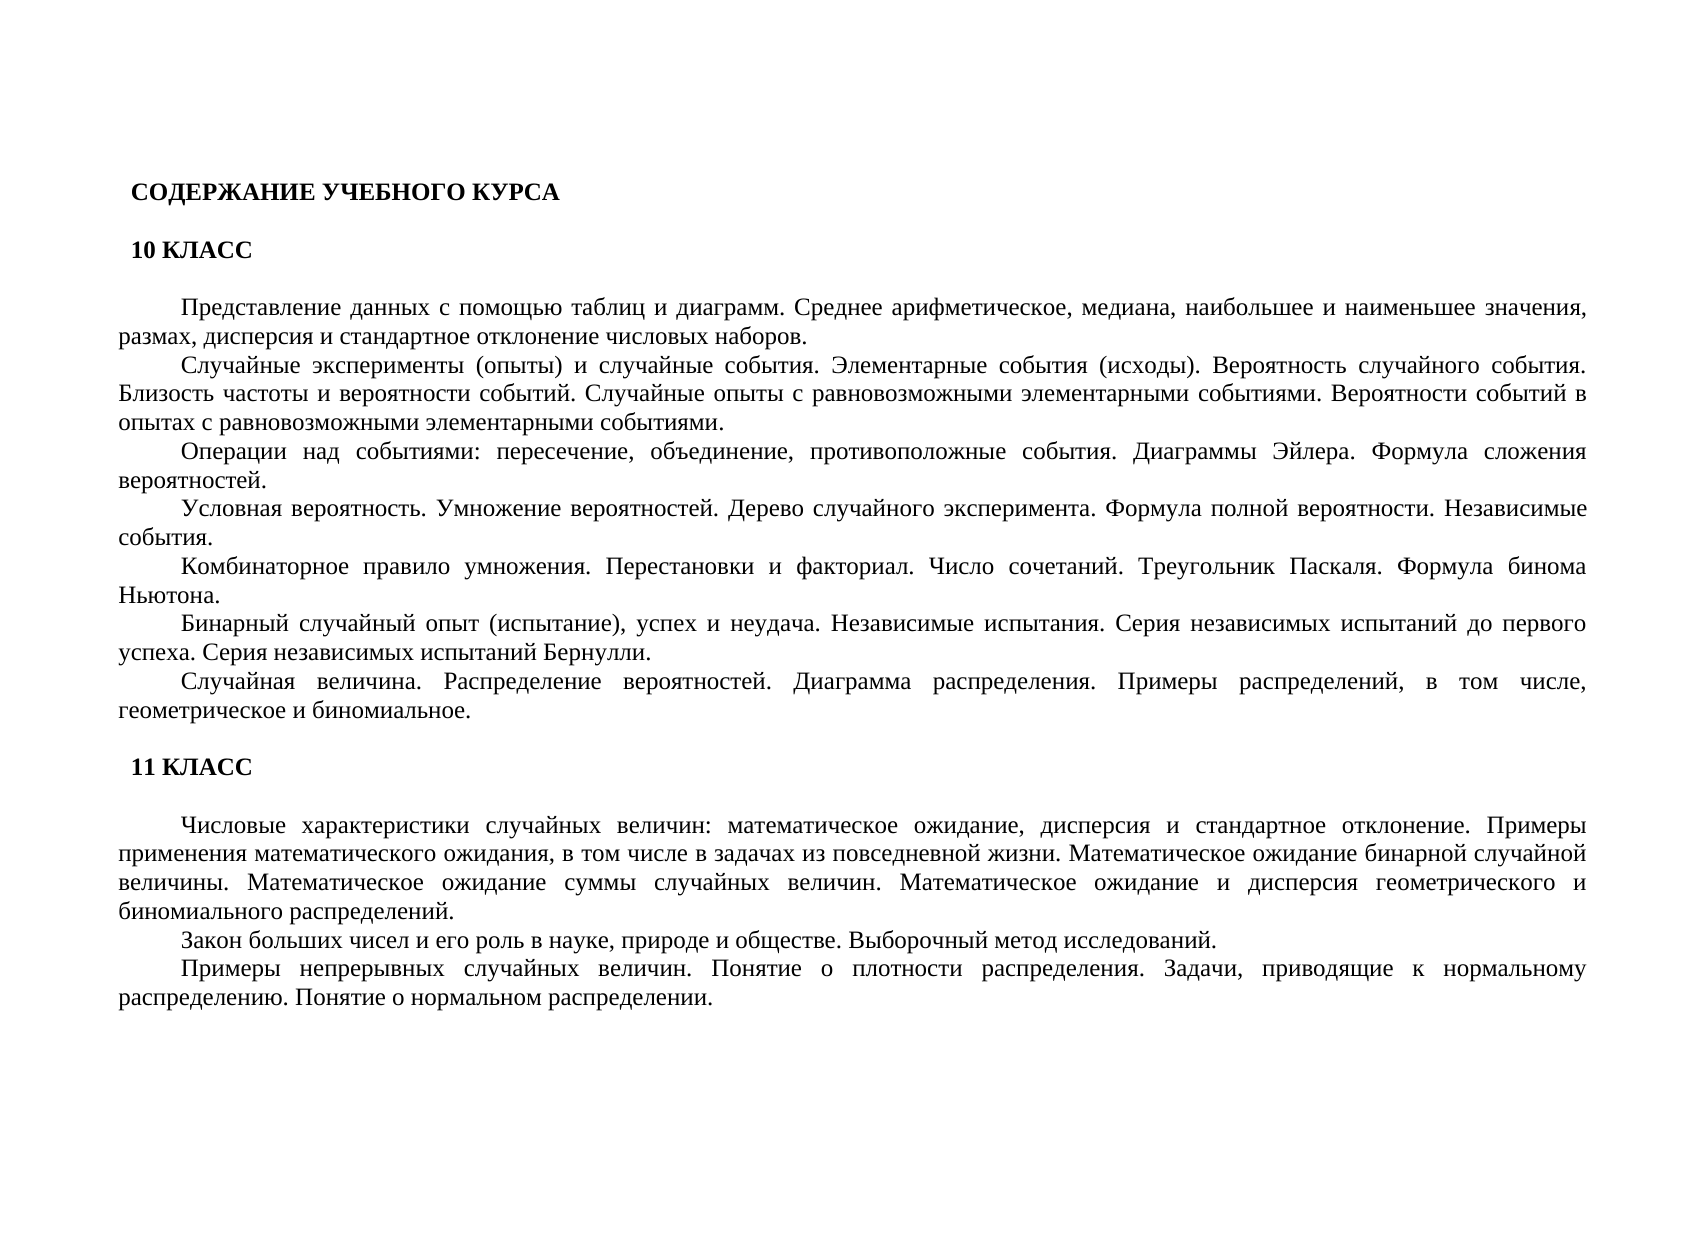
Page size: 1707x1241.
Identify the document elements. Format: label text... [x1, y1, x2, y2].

text Операции над событиями: пересечение, объединение, противоположные события. Диаграммы Эйлера. Формула сложения вероятностей. [118, 436, 1588, 493]
text Закон больших чисел и его роль в науке, природе и обществе. Выборочный метод исследований. [118, 925, 1588, 953]
text Бинарный случайный опыт (испытание), успех и неудача. Независимые испытания. Серия независимых испытаний до первого успеха. Серия независимых испытаний Бернулли. [118, 608, 1588, 666]
text Примеры непрерывных случайных величин. Понятие о плотности распределения. Задачи, приводящие к нормальному распределению. Понятие о нормальном распределении. [118, 953, 1588, 1011]
text Случайные эксперименты (опыты) и случайные события. Элементарные события (исходы). Вероятность случайного события. Близость частоты и вероятности событий. Случайные опыты с равновозможными элементарными событиями. Вероятности событий в опытах с равновозможными элементарными событиями. [118, 350, 1588, 436]
text Представление данных с помощью таблиц и диаграмм. Среднее арифметическое, медиана, наибольшее и наименьшее значения, размах, дисперсия и стандартное отклонение числовых наборов. [118, 292, 1588, 350]
text Числовые характеристики случайных величин: математическое ожидание, дисперсия и стандартное отклонение. Примеры применения математического ожидания, в том числе в задачах из повседневной жизни. Математическое ожидание бинарной случайной величины. Математическое ожидание суммы случайных величин. Математическое ожидание и дисперсия геометрического и биномиального распределений. [118, 810, 1588, 925]
text Условная вероятность. Умножение вероятностей. Дерево случайного эксперимента. Формула полной вероятности. Независимые события. [118, 493, 1588, 551]
text 11 КЛАСС [131, 752, 1588, 781]
text Комбинаторное правило умножения. Перестановки и факториал. Число сочетаний. Треугольник Паскаля. Формула бинома Ньютона. [118, 551, 1588, 608]
text Случайная величина. Распределение вероятностей. Диаграмма распределения. Примеры распределений, в том числе, геометрическое и биномиальное. [118, 666, 1588, 723]
text СОДЕРЖАНИЕ УЧЕБНОГО КУРСА [131, 177, 1588, 206]
text 10 КЛАСС [131, 235, 1588, 263]
